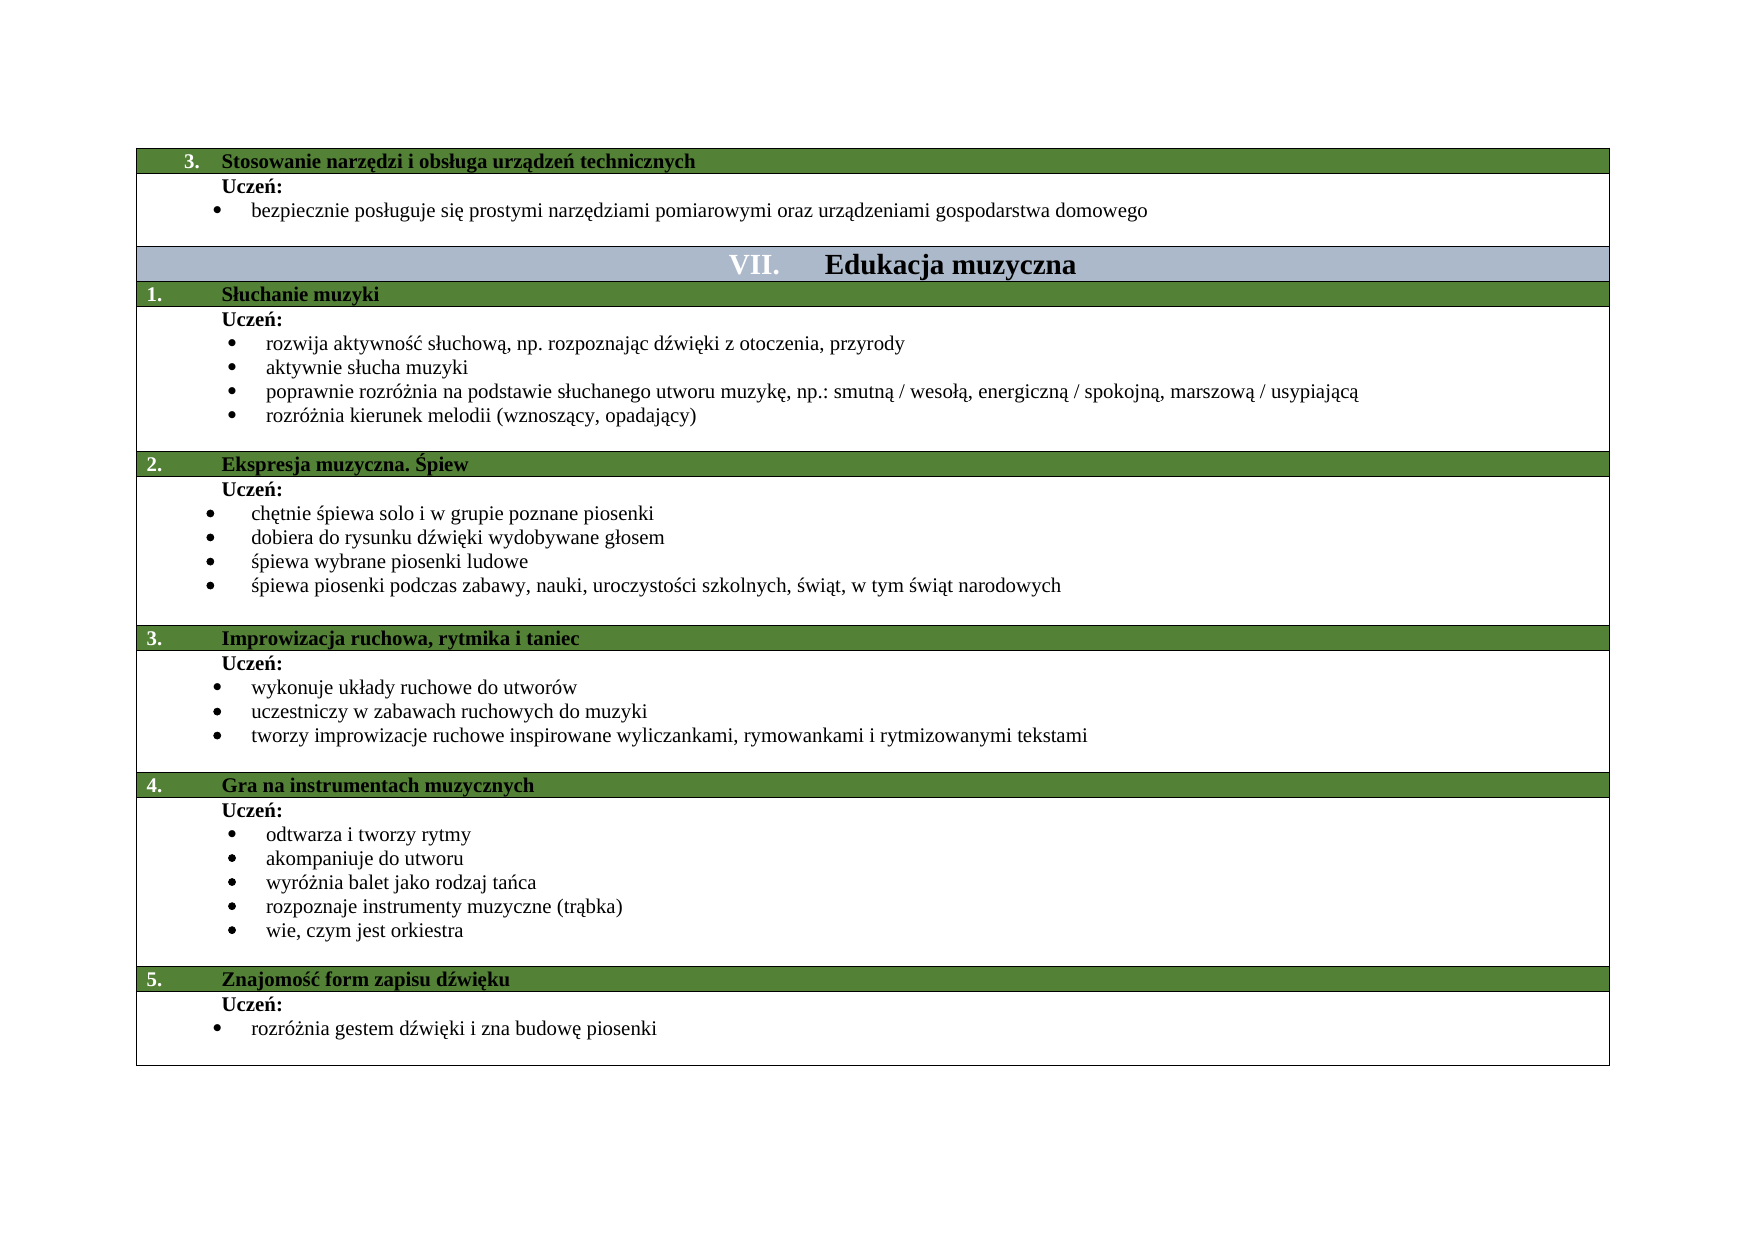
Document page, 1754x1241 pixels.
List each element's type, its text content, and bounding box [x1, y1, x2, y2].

table_cell Uczeń: rozwija aktywność słuchową, np. rozpoznając dźwięki z otoczenia, przyrody aktywnie słucha muzyki poprawnie rozróżnia na podstawie słuchanego utworu muzykę, np.: smutną / wesołą, energiczną / spokojną, marszową / usypiającą rozróżnia kierunek melodii (wznoszący, opadający) [137, 307, 1609, 451]
table_cell Uczeń: wykonuje układy ruchowe do utworów uczestniczy w zabawach ruchowych do muzyki tworzy improwizacje ruchowe inspirowane wyliczankami, rymowankami i rytmizowanymi tekstami [137, 651, 1609, 772]
table_cell Gra na instrumentach muzycznych [137, 773, 1609, 797]
table_cell Znajomość form zapisu dźwięku [137, 967, 1609, 991]
table_cell Uczeń: odtwarza i tworzy rytmy akompaniuje do utworu wyróżnia balet jako rodzaj tańca rozpoznaje instrumenty muzyczne (trąbka) wie, czym jest orkiestra [137, 798, 1609, 966]
table_cell Słuchanie muzyki [137, 282, 1609, 306]
table_cell Ekspresja muzyczna. Śpiew [137, 452, 1609, 476]
table_cell Uczeń: bezpiecznie posługuje się prostymi narzędziami pomiarowymi oraz urządzeniami gospodarstwa domowego [137, 174, 1609, 246]
table_cell Stosowanie narzędzi i obsługa urządzeń technicznych [137, 149, 1609, 173]
table_cell Edukacja muzyczna [137, 247, 1609, 281]
table_cell Improwizacja ruchowa, rytmika i taniec [137, 626, 1609, 650]
table_cell Uczeń: rozróżnia gestem dźwięki i zna budowę piosenki [137, 992, 1609, 1064]
table_cell Uczeń: chętnie śpiewa solo i w grupie poznane piosenki dobiera do rysunku dźwięki wydobywane głosem śpiewa wybrane piosenki ludowe śpiewa piosenki podczas zabawy, nauki, uroczystości szkolnych, świąt, w tym świąt narodowych [137, 477, 1609, 625]
